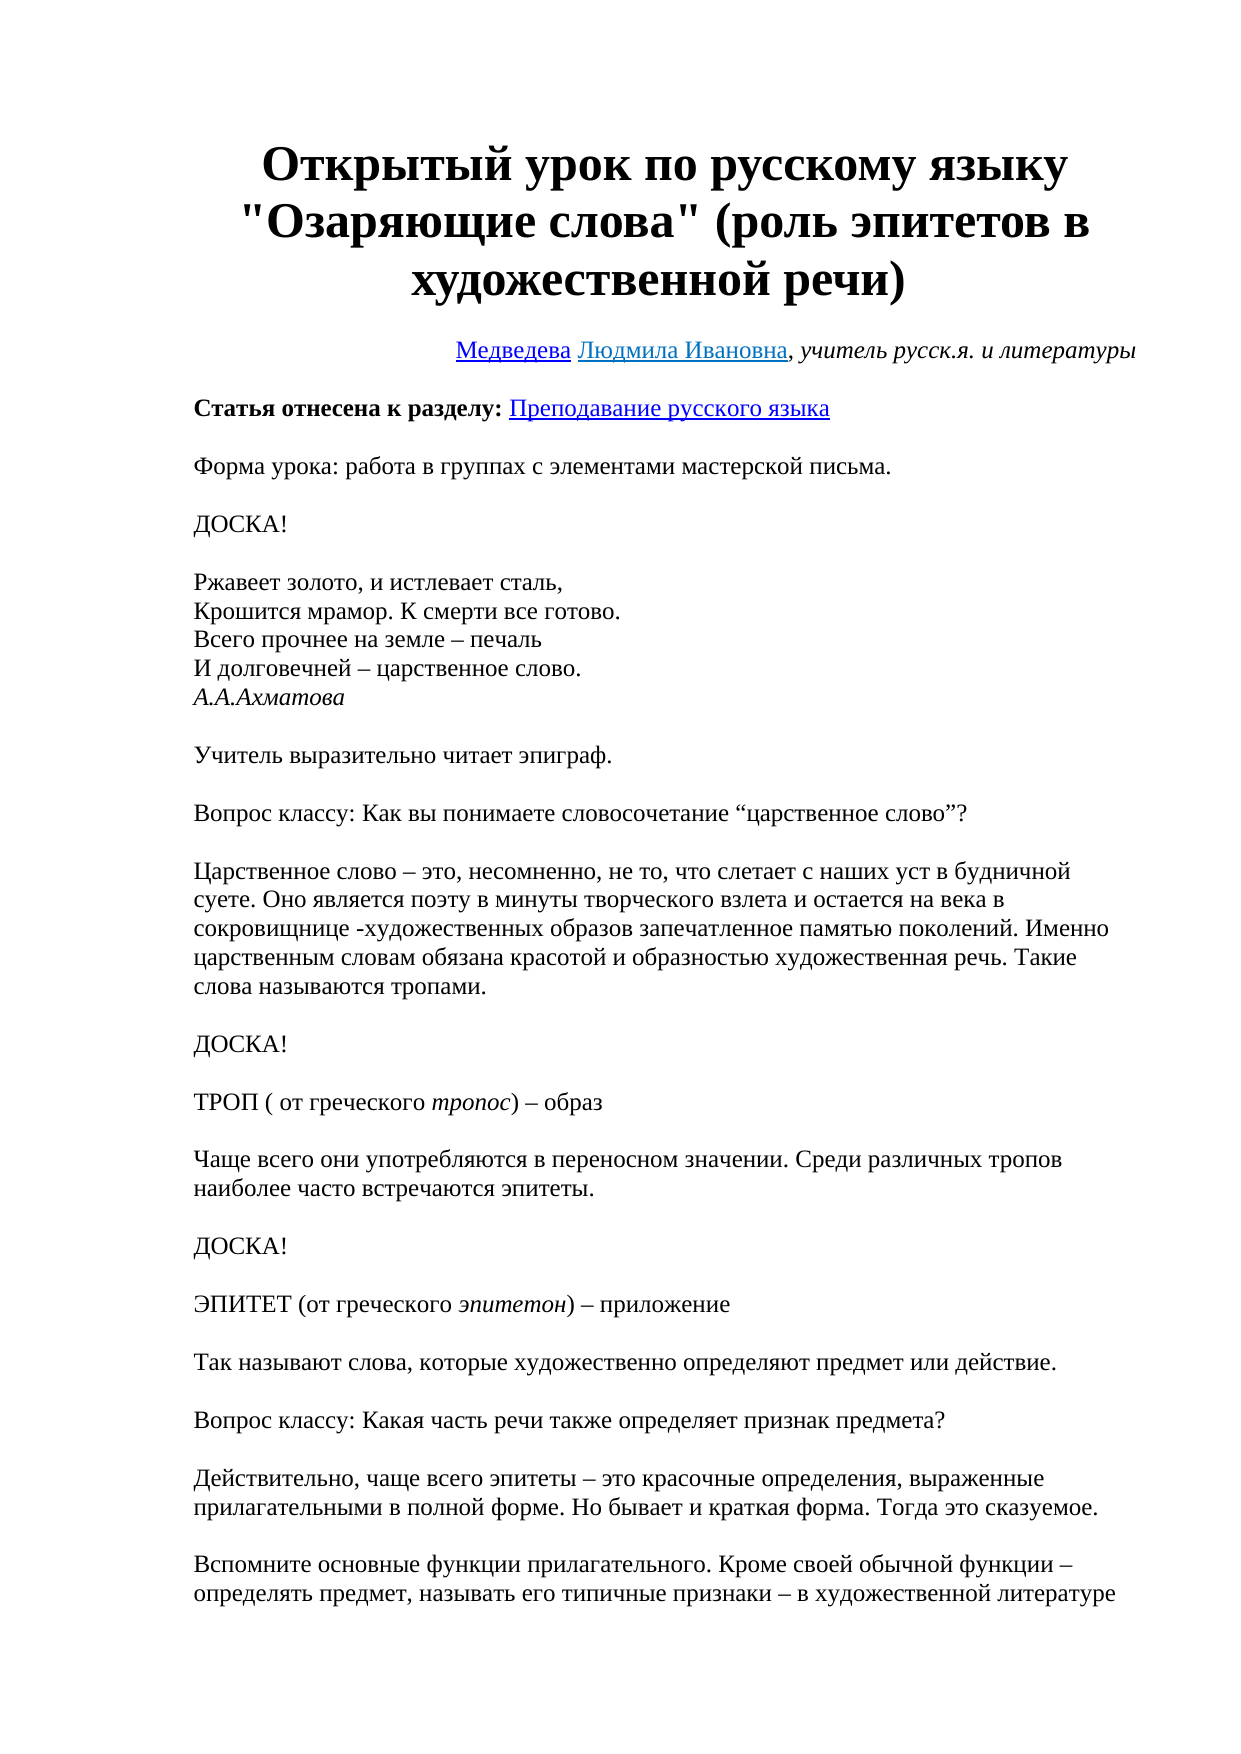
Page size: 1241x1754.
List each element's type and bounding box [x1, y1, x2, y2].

table_header [178, 118, 1152, 1623]
